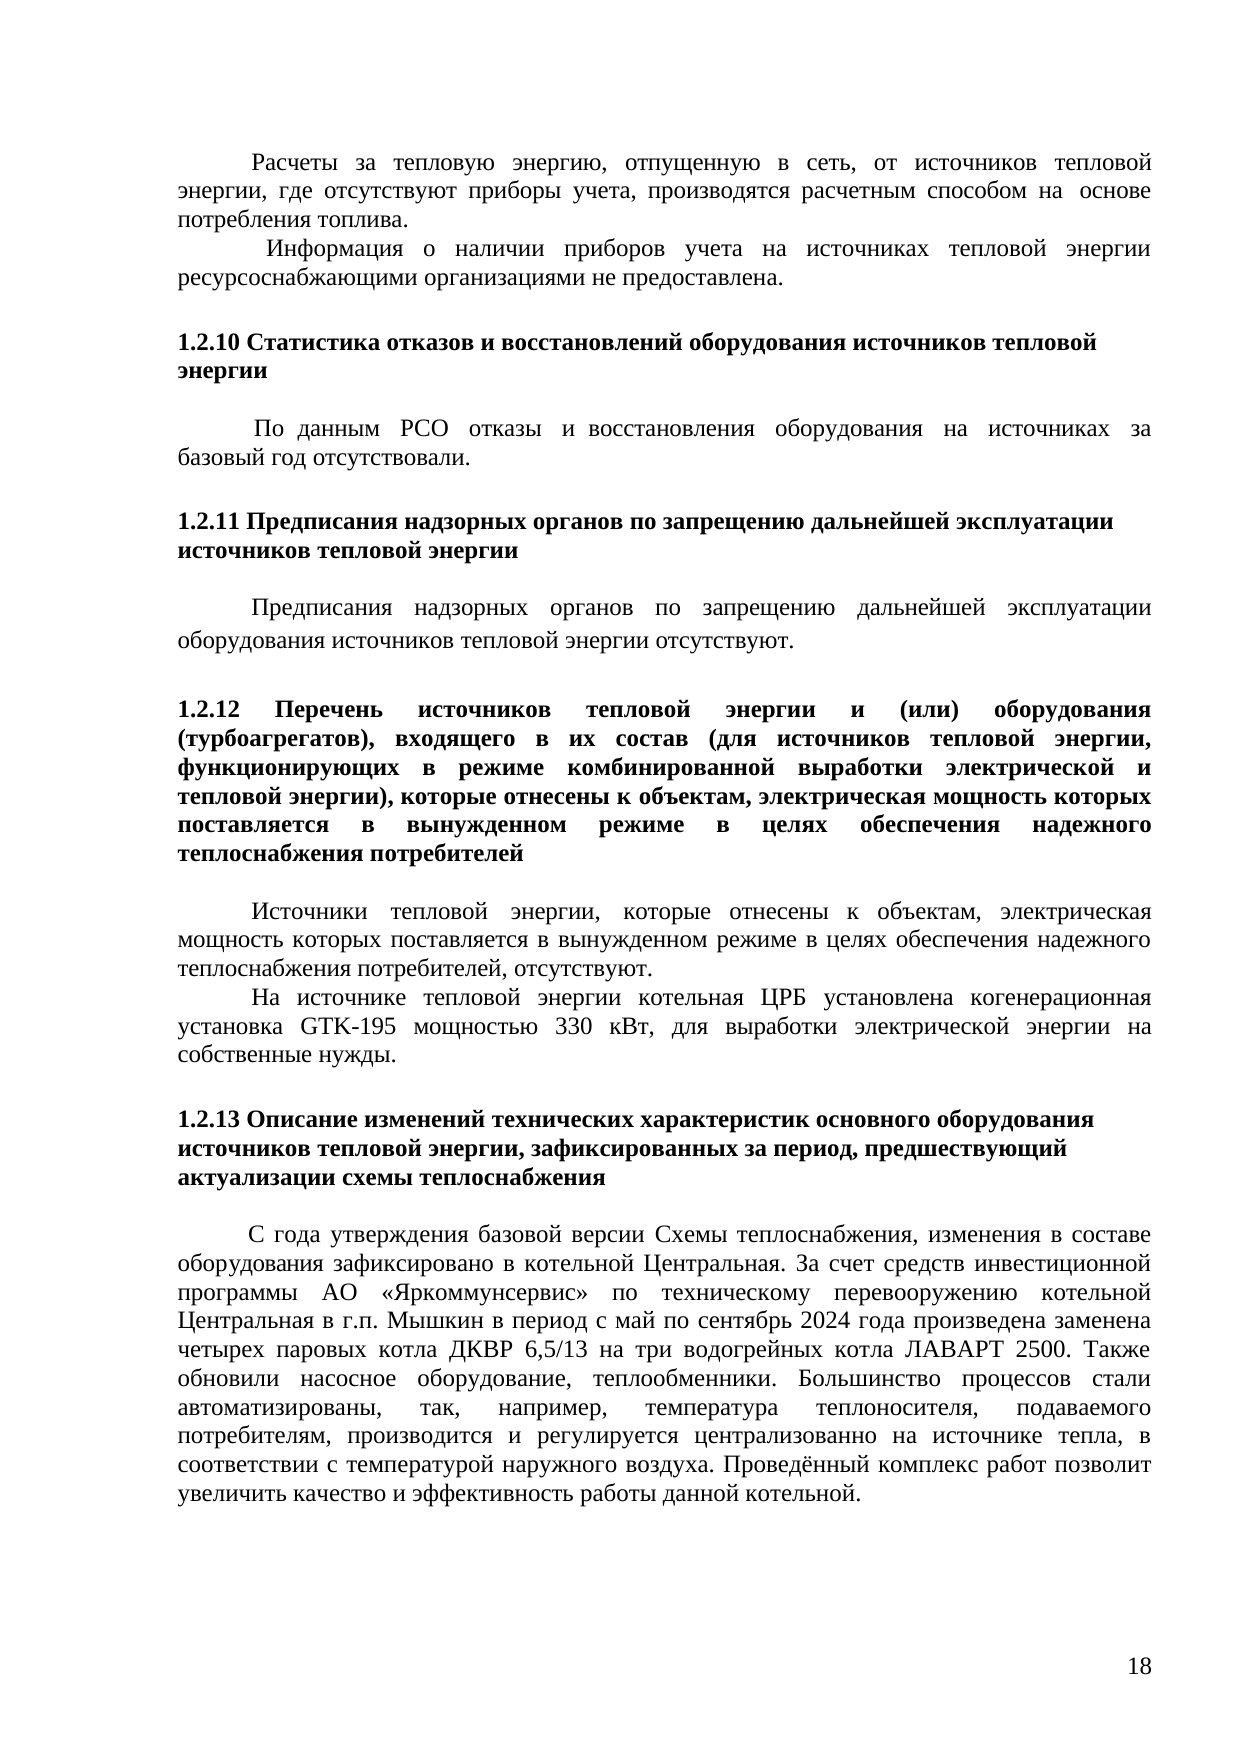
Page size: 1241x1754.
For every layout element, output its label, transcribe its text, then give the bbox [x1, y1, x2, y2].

text С года утверждения базовой версии Схемы теплоснабжения, изменения в составе оборудования зафиксировано в котельной Центральная. За счет средств инвестиционной программы АО «Яркоммунсервис» по техническому перевооружению котельной Центральная в г.п. Мышкин в период с май по сентябрь 2024 года произведена заменена четырех паровых котла ДКВР 6,5/13 на три водогрейных котла ЛАВАРТ 2500. Также обновили насосное оборудование, теплообменники. Большинство процессов стали автоматизированы, так, например, температура теплоносителя, подаваемого потребителям, производится и регулируется централизованно на источнике тепла, в соответствии с температурой наружного воздуха. Проведённый комплекс работ позволит увеличить качество и эффективность работы данной котельной. [177, 1219, 1152, 1507]
text Информация о наличии приборов учета на источниках тепловой энергии ресурсоснабжающими организациями не предоставлена. [177, 233, 1152, 291]
text По данным РСО отказы и восстановления оборудования на источниках за базовый год отсутствовали. [177, 413, 1152, 470]
text На источнике тепловой энергии котельная ЦРБ установлена когенерационная установка GTK-195 мощностью 330 кВт, для выработки электрической энергии на собственные нужды. [177, 982, 1152, 1068]
subtitle 1.2.12 Перечень источников тепловой энергии и (или) оборудования (турбоагрегатов), входящего в их состав (для источников тепловой энергии, функционирующих в режиме комбинированной выработки электрической и тепловой энергии), которые отнесены к объектам, электрическая мощность которых поставляется в вынужденном режиме в целях обеспечения надежного теплоснабжения потребителей [177, 694, 1152, 867]
subtitle 1.2.13 Описание изменений технических характеристик основного оборудования источников тепловой энергии, зафиксированных за период, предшествующий актуализации схемы теплоснабжения [177, 1104, 1152, 1190]
subtitle 1.2.11 Предписания надзорных органов по запрещению дальнейшей эксплуатации источников тепловой энергии [177, 506, 1152, 564]
text Предписания надзорных органов по запрещению дальнейшей эксплуатации оборудования источников тепловой энергии отсутствуют. [177, 592, 1152, 654]
text Источники тепловой энергии, которые отнесены к объектам, электрическая мощность которых поставляется в вынужденном режиме в целях обеспечения надежного теплоснабжения потребителей, отсутствуют. [177, 896, 1152, 982]
text Расчеты за тепловую энергию, отпущенную в сеть, от источников тепловой энергии, где отсутствуют приборы учета, производятся расчетным способом на основе потребления топлива. [177, 147, 1152, 233]
subtitle 1.2.10 Статистика отказов и восстановлений оборудования источников тепловой энергии [177, 327, 1152, 384]
